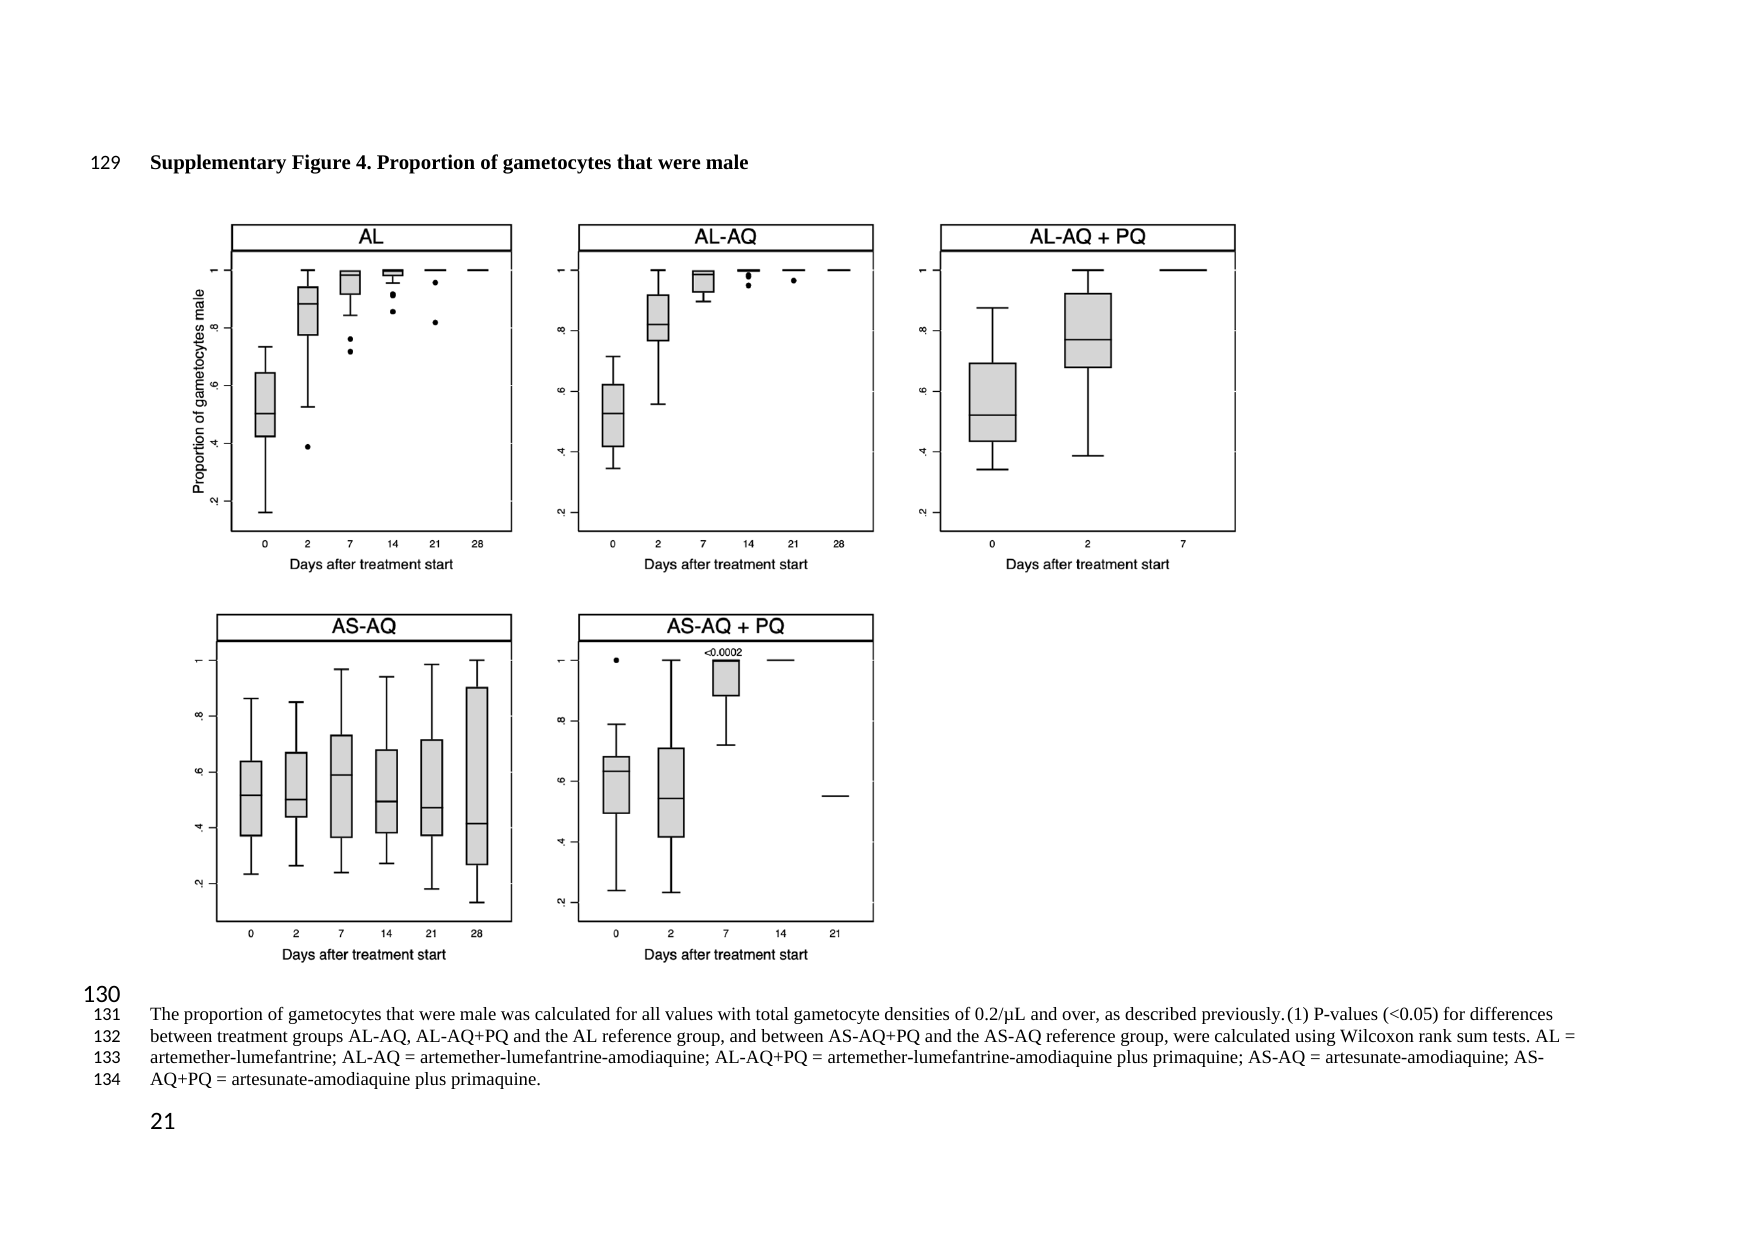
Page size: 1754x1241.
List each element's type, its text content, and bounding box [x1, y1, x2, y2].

text The proportion of gametocytes that were male was calculated for all values with total gametocyte densities of 0.2/µL and over, as described previously.(1) P-values (<0.05) for differences between treatment groups AL-AQ, AL-AQ+PQ and the AL reference group, and between AS-AQ+PQ and the AS-AQ reference group, were calculated using Wilcoxon rank sum tests. AL = artemether-lumefantrine; AL-AQ = artemether-lumefantrine-amodiaquine; AL-AQ+PQ = artemether-lumefantrine-amodiaquine plus primaquine; AS-AQ = artesunate-amodiaquine; AS-AQ+PQ = artesunate-amodiaquine plus primaquine. [150, 1003, 1604, 1089]
picture [150, 186, 1273, 1003]
subtitle Supplementary Figure 4. Proportion of gametocytes that were male [150, 150, 1604, 174]
